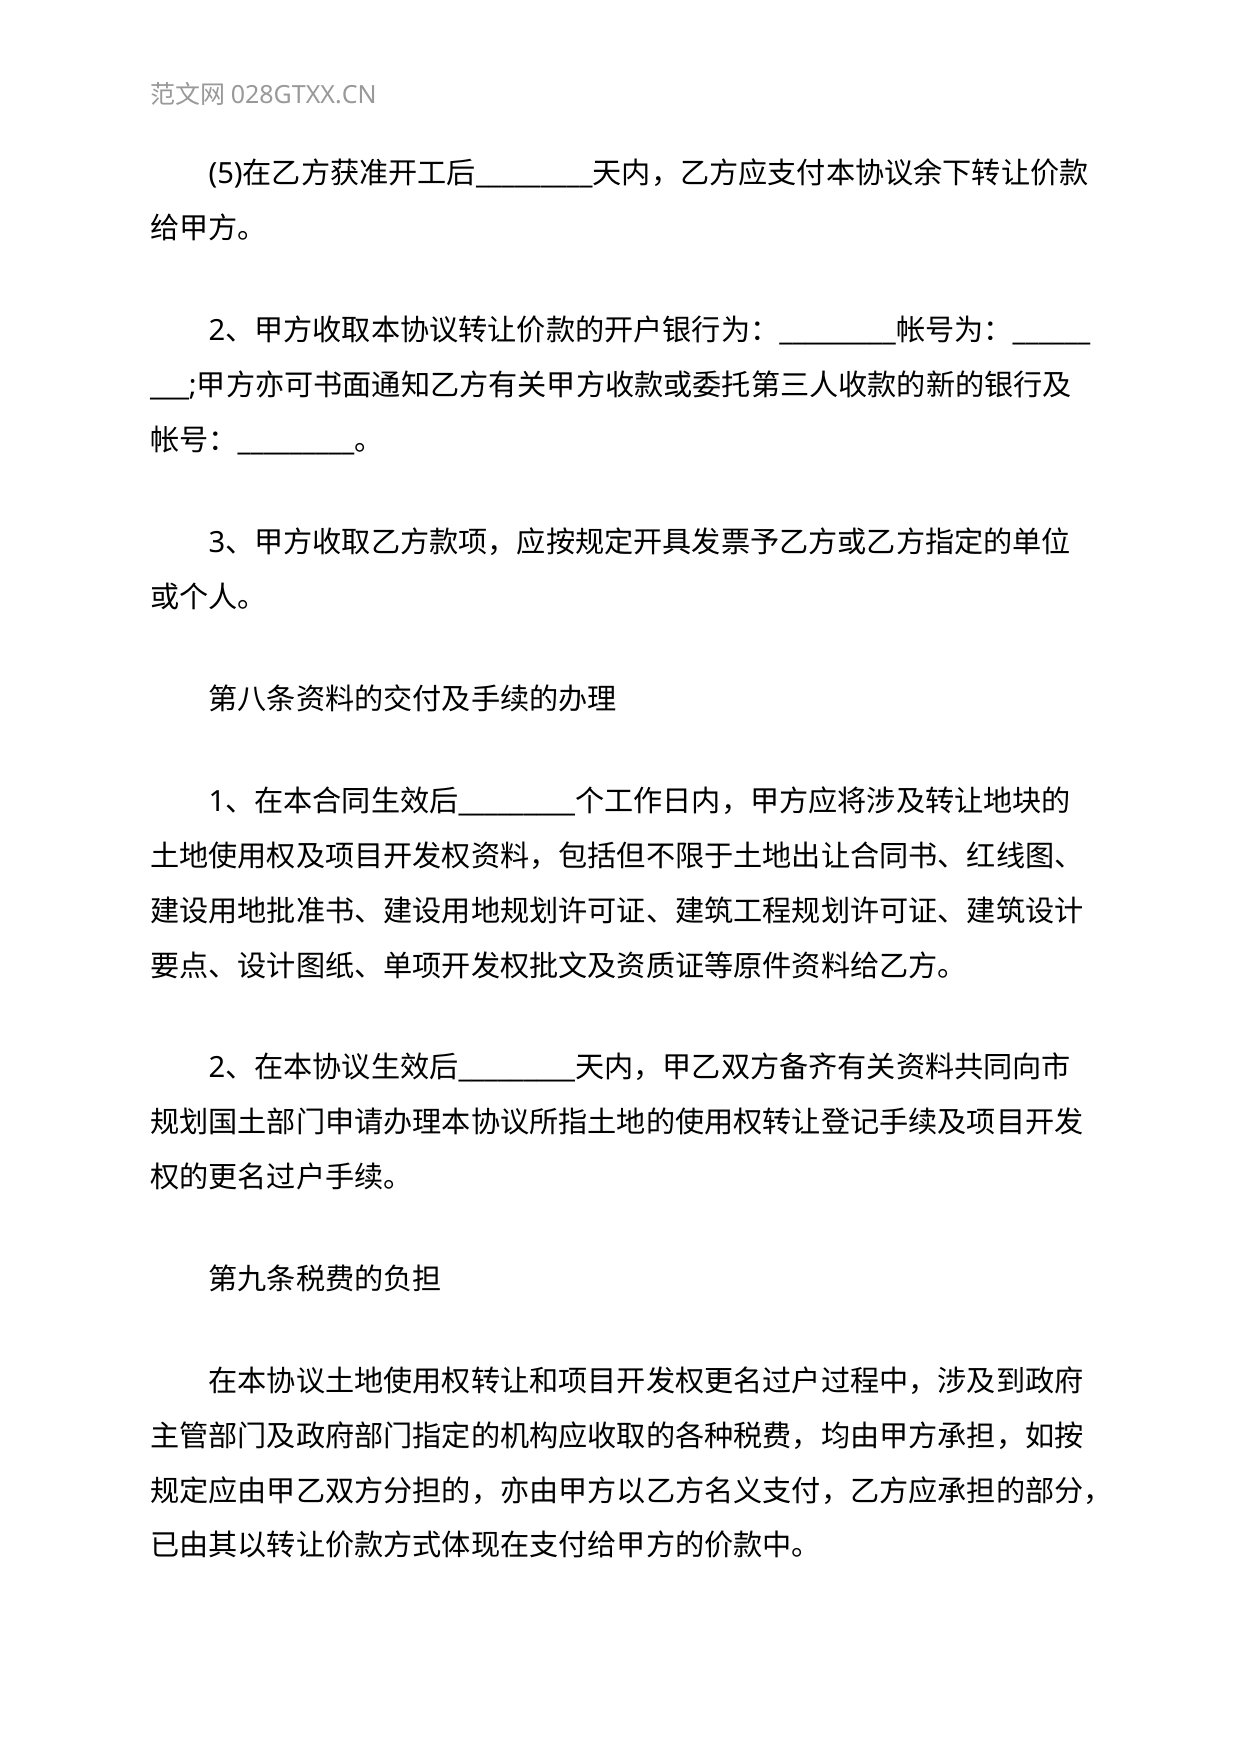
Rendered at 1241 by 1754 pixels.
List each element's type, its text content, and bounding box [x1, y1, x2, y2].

text 第九条税费的负担 [150, 1256, 1090, 1298]
text 第八条资料的交付及手续的办理 [150, 676, 1090, 718]
text 在本协议土地使用权转让和项目开发权更名过户过程中，涉及到政府主管部门及政府部门指定的机构应收取的各种税费，均由甲方承担，如按规定应由甲乙双方分担的，亦由甲方以乙方名义支付，乙方应承担的部分，已由其以转让价款方式体现在支付给甲方的价款中。 [150, 1357, 1090, 1564]
text 3、甲方收取乙方款项，应按规定开具发票予乙方或乙方指定的单位或个人。 [150, 519, 1090, 616]
text 1、在本合同生效后_________个工作日内，甲方应将涉及转让地块的土地使用权及项目开发权资料，包括但不限于土地出让合同书、红线图、建设用地批准书、建设用地规划许可证、建筑工程规划许可证、建筑设计要点、设计图纸、单项开发权批文及资质证等原件资料给乙方。 [150, 777, 1090, 984]
text 2、在本协议生效后_________天内，甲乙双方备齐有关资料共同向市规划国土部门申请办理本协议所指土地的使用权转让登记手续及项目开发权的更名过户手续。 [150, 1044, 1090, 1196]
text (5)在乙方获准开工后_________天内，乙方应支付本协议余下转让价款给甲方。 [150, 150, 1090, 247]
text 2、甲方收取本协议转让价款的开户银行为：_________帐号为：_________;甲方亦可书面通知乙方有关甲方收款或委托第三人收款的新的银行及帐号：_________。 [150, 307, 1090, 459]
